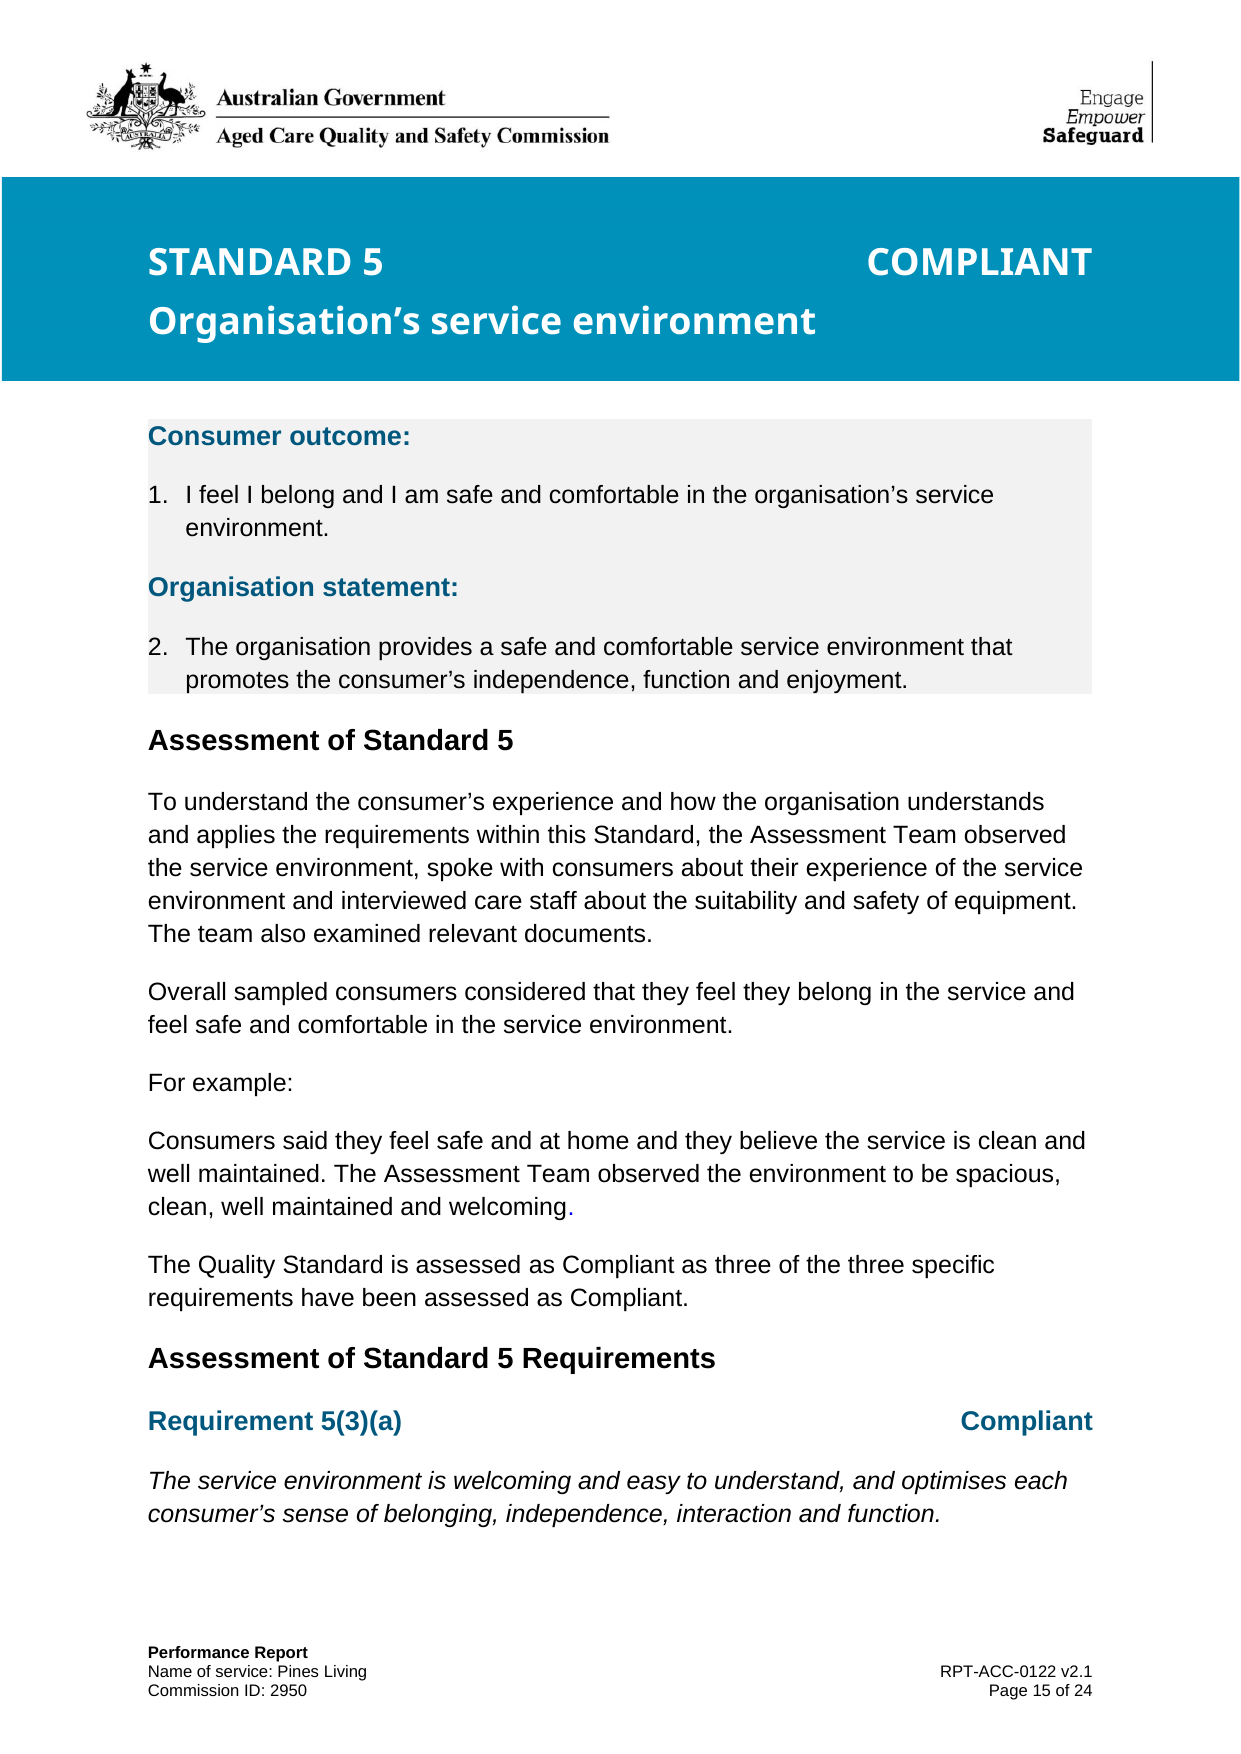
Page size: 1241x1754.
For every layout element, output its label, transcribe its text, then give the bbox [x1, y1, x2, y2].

list The organisation provides a safe and comfortable service environment that promotes the consumer’s independence, function and enjoyment. [148, 632, 1092, 694]
text For example: [148, 1068, 1092, 1097]
list I feel I belong and I am safe and comfortable in the organisation’s service environment. [148, 480, 1092, 542]
text To understand the consumer’s experience and how the organisation understands and applies the requirements within this Standard, the Assessment Team observed the service environment, spoke with consumers about their experience of the service environment and interviewed care staff about the suitability and safety of equipment. The team also examined relevant documents. [148, 787, 1092, 948]
picture [0, 1, 1241, 171]
text Consumers said they feel safe and at home and they believe the service is clean and well maintained. The Assessment Team observed the environment to be spacious, clean, well maintained and welcoming. [148, 1126, 1092, 1221]
subtitle Assessment of Standard 5 [148, 723, 1092, 757]
subtitle STANDARD 5 COMPLIANT Organisation’s service environment [148, 236, 1092, 345]
text The service environment is welcoming and easy to understand, and optimises each consumer’s sense of belonging, independence, interaction and function. [148, 1466, 1092, 1527]
subtitle Consumer outcome: [148, 419, 1092, 451]
text The Quality Standard is assessed as Compliant as three of the three specific requirements have been assessed as Compliant. [148, 1250, 1092, 1312]
subtitle Organisation statement: [148, 571, 1092, 603]
subtitle Assessment of Standard 5 Requirements [148, 1341, 1092, 1375]
text Overall sampled consumers considered that they feel they belong in the service and feel safe and comfortable in the service environment. [148, 977, 1092, 1039]
subtitle Requirement 5(3)(a) Compliant [148, 1405, 1092, 1436]
